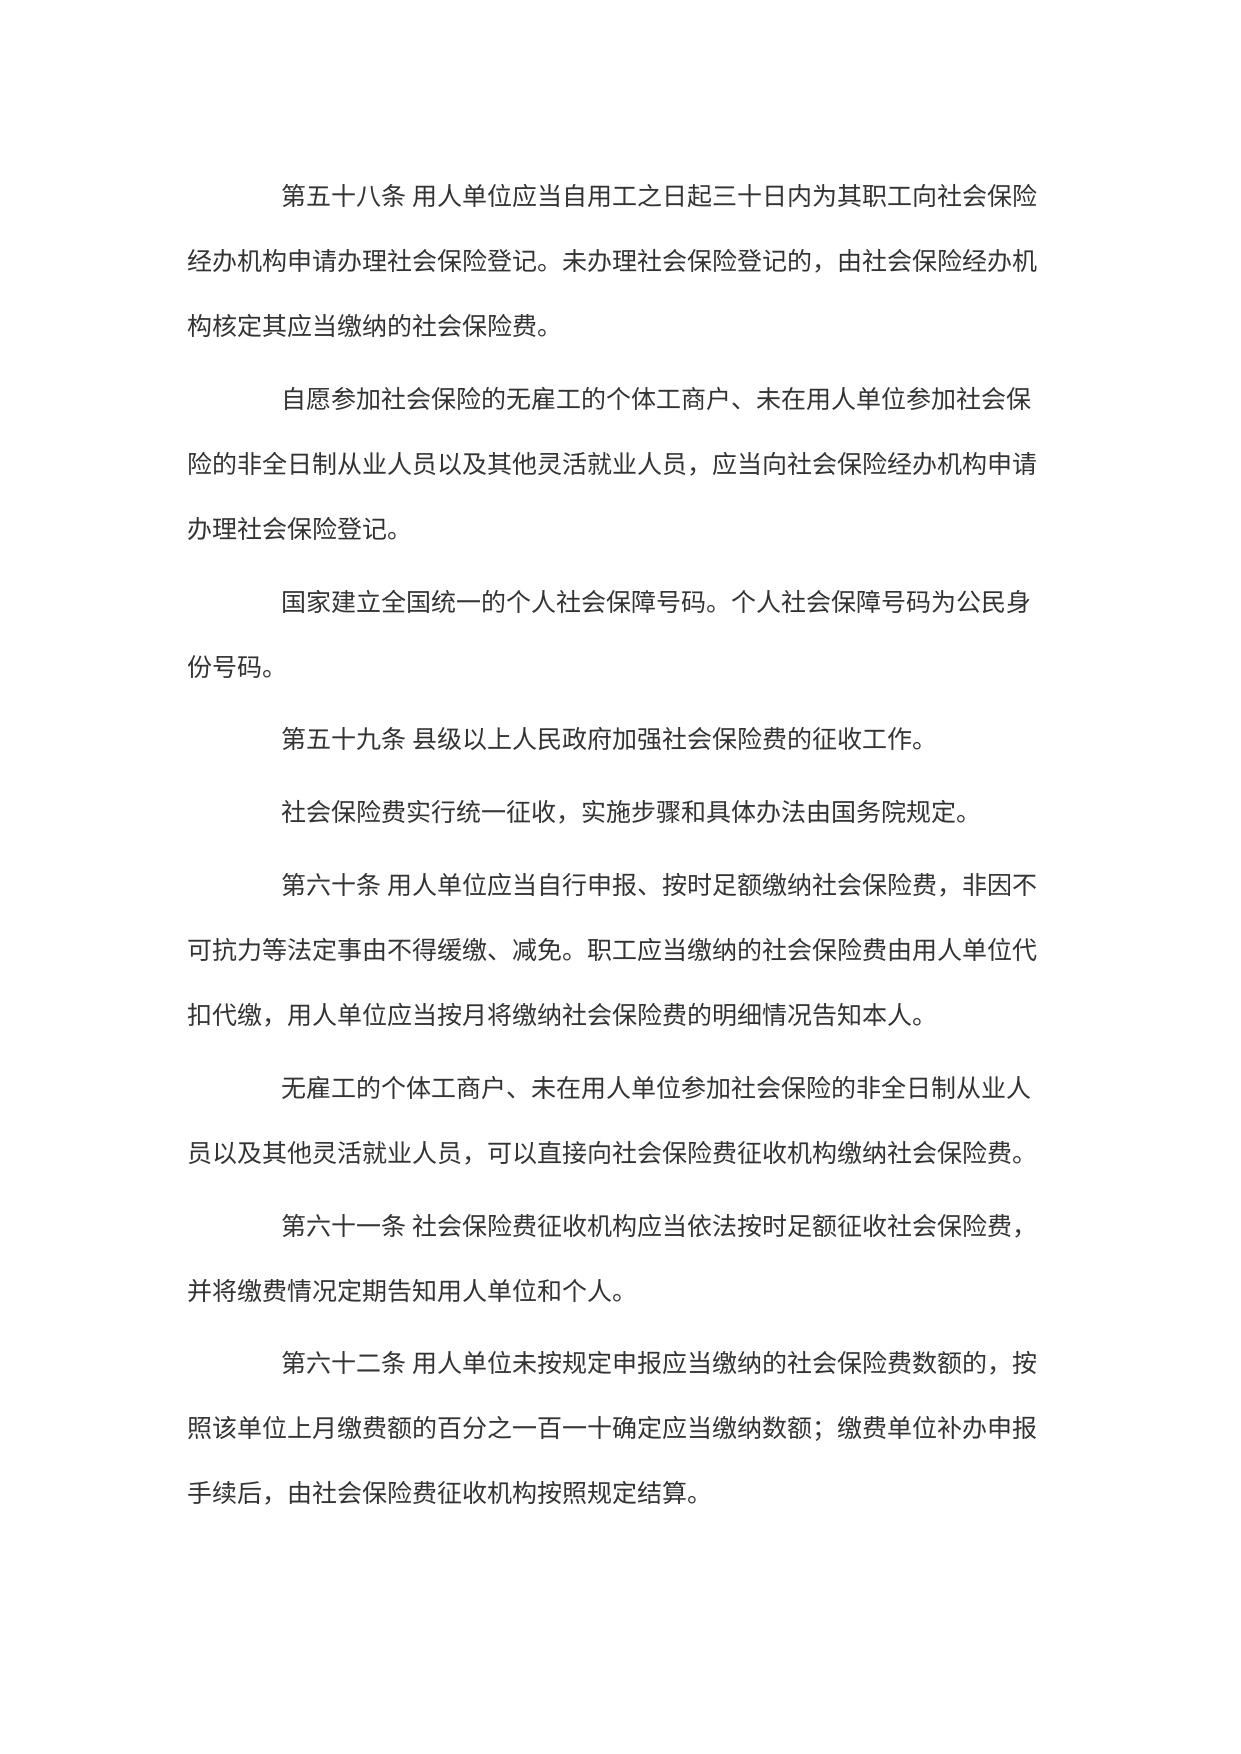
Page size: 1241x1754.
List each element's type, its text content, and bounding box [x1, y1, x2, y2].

text 第六十二条 用人单位未按规定申报应当缴纳的社会保险费数额的，按照该单位上月缴费额的百分之一百一十确定应当缴纳数额；缴费单位补办申报手续后，由社会保险费征收机构按照规定结算。 [187, 1329, 1053, 1524]
text 第五十九条 县级以上人民政府加强社会保险费的征收工作。 [187, 705, 1053, 770]
text 第六十条 用人单位应当自行申报、按时足额缴纳社会保险费，非因不可抗力等法定事由不得缓缴、减免。职工应当缴纳的社会保险费由用人单位代扣代缴，用人单位应当按月将缴纳社会保险费的明细情况告知本人。 [187, 851, 1053, 1046]
text 第六十一条 社会保险费征收机构应当依法按时足额征收社会保险费，并将缴费情况定期告知用人单位和个人。 [187, 1192, 1053, 1322]
text 自愿参加社会保险的无雇工的个体工商户、未在用人单位参加社会保险的非全日制从业人员以及其他灵活就业人员，应当向社会保险经办机构申请办理社会保险登记。 [187, 365, 1053, 560]
text 无雇工的个体工商户、未在用人单位参加社会保险的非全日制从业人员以及其他灵活就业人员，可以直接向社会保险费征收机构缴纳社会保险费。 [187, 1054, 1053, 1184]
text 第五十八条 用人单位应当自用工之日起三十日内为其职工向社会保险经办机构申请办理社会保险登记。未办理社会保险登记的，由社会保险经办机构核定其应当缴纳的社会保险费。 [187, 162, 1053, 357]
text 社会保险费实行统一征收，实施步骤和具体办法由国务院规定。 [187, 778, 1053, 843]
text 国家建立全国统一的个人社会保障号码。个人社会保障号码为公民身份号码。 [187, 568, 1053, 698]
